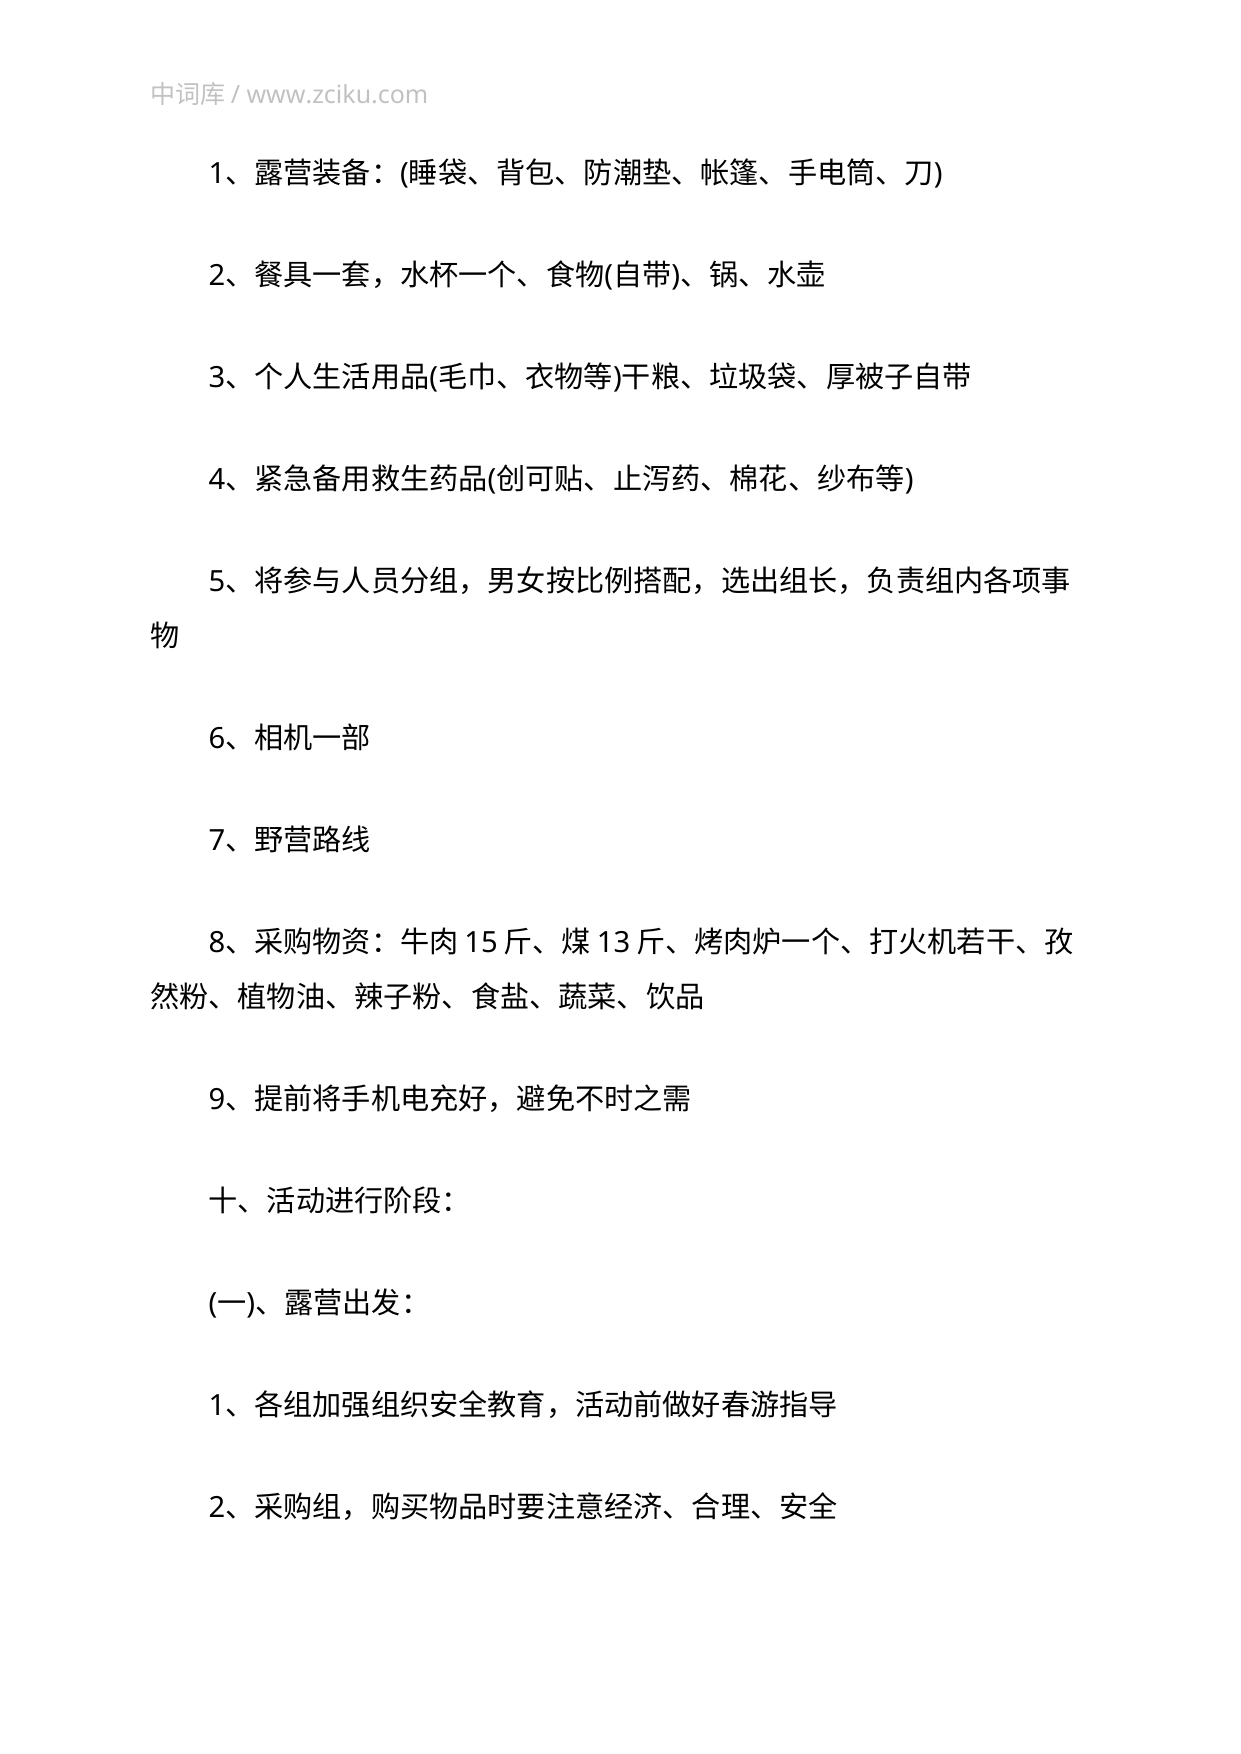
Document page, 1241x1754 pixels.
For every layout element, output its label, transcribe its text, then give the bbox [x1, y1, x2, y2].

text 十、活动进行阶段： [150, 1177, 1090, 1220]
text 1、各组加强组织安全教育，活动前做好春游指导 [150, 1381, 1090, 1423]
text 9、提前将手机电充好，避免不时之需 [150, 1075, 1090, 1118]
text 1、露营装备：(睡袋、背包、防潮垫、帐篷、手电筒、刀) [150, 150, 1090, 192]
text 8、采购物资：牛肉15斤、煤13斤、烤肉炉一个、打火机若干、孜然粉、植物油、辣子粉、食盐、蔬菜、饮品 [150, 919, 1090, 1016]
text 3、个人生活用品(毛巾、衣物等)干粮、垃圾袋、厚被子自带 [150, 354, 1090, 396]
text (一)、露营出发： [150, 1279, 1090, 1322]
text 2、餐具一套，水杯一个、食物(自带)、锅、水壶 [150, 252, 1090, 294]
text 4、紧急备用救生药品(创可贴、止泻药、棉花、纱布等) [150, 456, 1090, 498]
text 7、野营路线 [150, 817, 1090, 859]
text 2、采购组，购买物品时要注意经济、合理、安全 [150, 1483, 1090, 1526]
text 6、相机一部 [150, 715, 1090, 757]
text 5、将参与人员分组，男女按比例搭配，选出组长，负责组内各项事物 [150, 558, 1090, 655]
